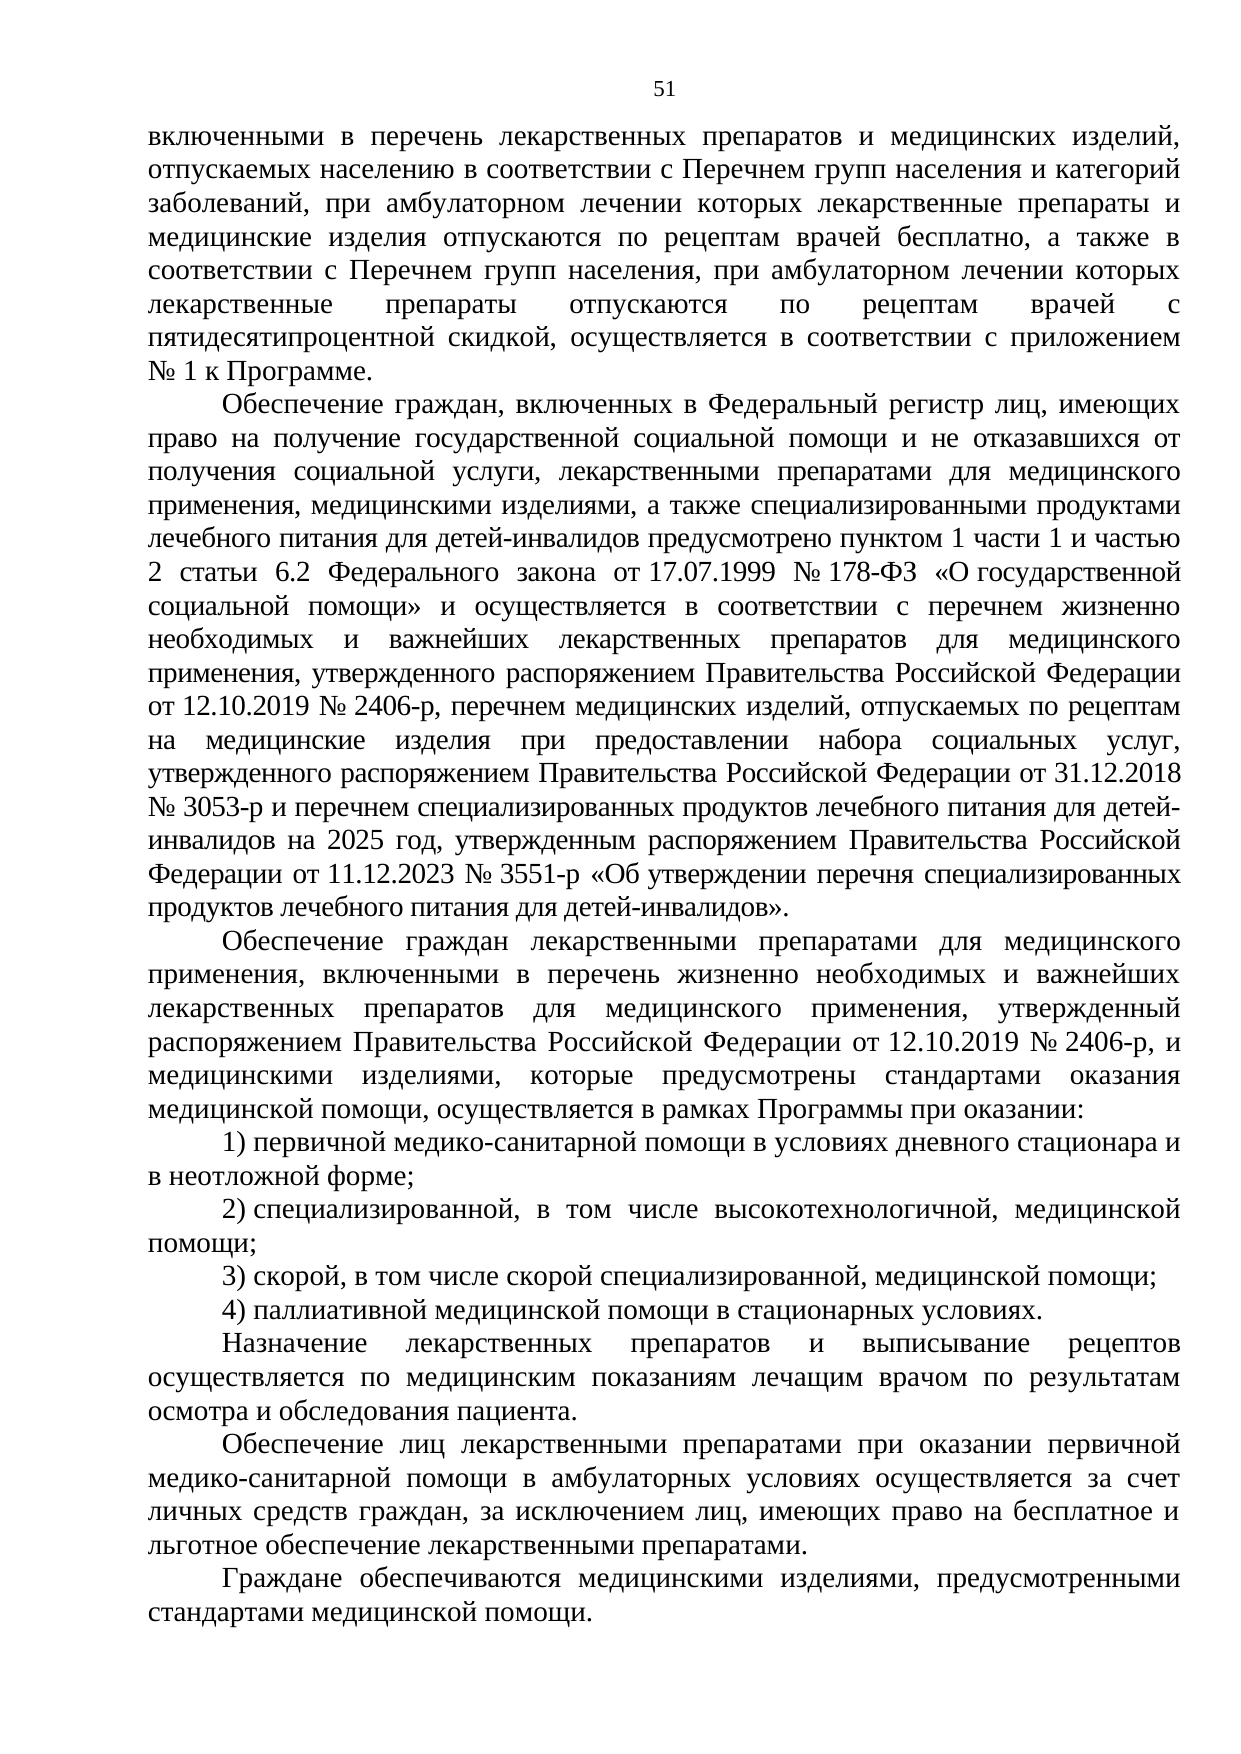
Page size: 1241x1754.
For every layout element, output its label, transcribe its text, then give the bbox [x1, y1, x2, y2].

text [148, 118, 1181, 386]
text Граждане обеспечиваются медицинскими изделиями, предусмотренными стандартами медицинской помощи. [148, 1560, 1181, 1627]
text Обеспечение лиц лекарственными препаратами при оказании первичной медико-санитарной помощи в амбулаторных условиях осуществляется за счет личных средств граждан, за исключением лиц, имеющих право на бесплатное и льготное обеспечение лекарственными препаратами. [148, 1426, 1181, 1560]
text 4) паллиативной медицинской помощи в стационарных условиях. [148, 1292, 1181, 1326]
text Обеспечение граждан, включенных в Федеральный регистр лиц, имеющих право на получение государственной социальной помощи и не отказавшихся от получения социальной услуги, лекарственными препаратами для медицинского применения, медицинскими изделиями, а также специализированными продуктами лечебного питания для детей-инвалидов предусмотрено пунктом 1 части 1 и частью 2 статьи 6.2 Федерального закона от 17.07.1999 № 178-ФЗ «О государственной социальной помощи» и осуществляется в соответствии с перечнем жизненно необходимых и важнейших лекарственных препаратов для медицинского применения, утвержденного распоряжением Правительства Российской Федерации от 12.10.2019 № 2406-р, перечнем медицинских изделий, отпускаемых по рецептам на медицинские изделия при предоставлении набора социальных услуг, утвержденного распоряжением Правительства Российской Федерации от 31.12.2018 № 3053-р и перечнем специализированных продуктов лечебного питания для детей-инвалидов на 2025 год, утвержденным распоряжением Правительства Российской Федерации от 11.12.2023 № 3551-р «Об утверждении перечня специализированных продуктов лечебного питания для детей-инвалидов». [148, 386, 1181, 923]
text Назначение лекарственных препаратов и выписывание рецептов осуществляется по медицинским показаниям лечащим врачом по результатам осмотра и обследования пациента. [148, 1326, 1181, 1426]
text 2) специализированной, в том числе высокотехнологичной, медицинской помощи; [148, 1191, 1181, 1258]
text 3) скорой, в том числе скорой специализированной, медицинской помощи; [148, 1258, 1181, 1292]
text Обеспечение граждан лекарственными препаратами для медицинского применения, включенными в перечень жизненно необходимых и важнейших лекарственных препаратов для медицинского применения, утвержденный распоряжением Правительства Российской Федерации от 12.10.2019 № 2406-р, и медицинскими изделиями, которые предусмотрены стандартами оказания медицинской помощи, осуществляется в рамках Программы при оказании: [148, 923, 1181, 1124]
text 1) первичной медико-санитарной помощи в условиях дневного стационара и в неотложной форме; [148, 1124, 1181, 1191]
